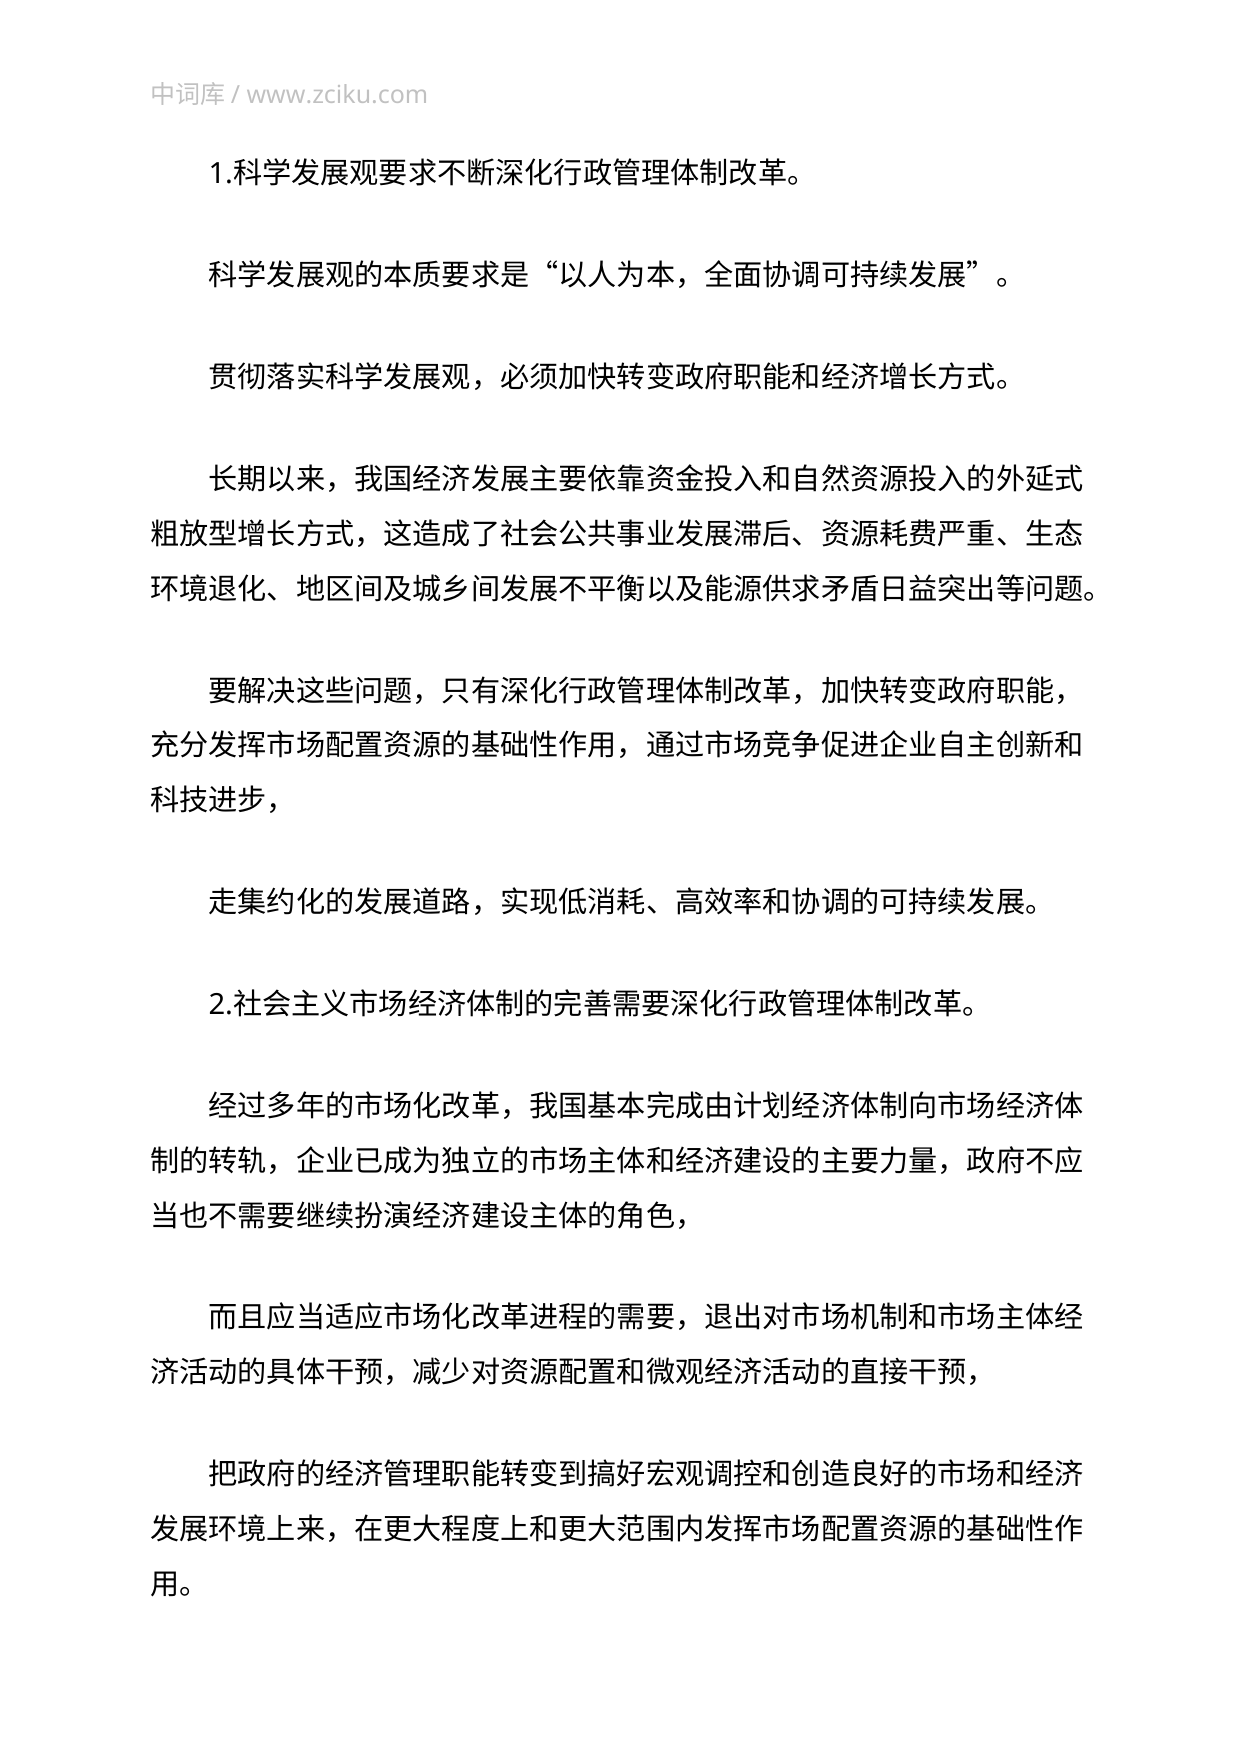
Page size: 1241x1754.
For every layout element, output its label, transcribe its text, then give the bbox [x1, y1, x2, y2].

text 1.科学发展观要求不断深化行政管理体制改革。 [150, 150, 1090, 192]
text 科学发展观的本质要求是“以人为本，全面协调可持续发展”。 [150, 252, 1090, 294]
text 要解决这些问题，只有深化行政管理体制改革，加快转变政府职能，充分发挥市场配置资源的基础性作用，通过市场竞争促进企业自主创新和科技进步， [150, 667, 1090, 819]
text 走集约化的发展道路，实现低消耗、高效率和协调的可持续发展。 [150, 879, 1090, 921]
text 经过多年的市场化改革，我国基本完成由计划经济体制向市场经济体制的转轨，企业已成为独立的市场主体和经济建设的主要力量，政府不应当也不需要继续扮演经济建设主体的角色， [150, 1082, 1090, 1234]
text 2.社会主义市场经济体制的完善需要深化行政管理体制改革。 [150, 980, 1090, 1023]
text 把政府的经济管理职能转变到搞好宏观调控和创造良好的市场和经济发展环境上来，在更大程度上和更大范围内发挥市场配置资源的基础性作用。 [150, 1451, 1090, 1603]
text 而且应当适应市场化改革进程的需要，退出对市场机制和市场主体经济活动的具体干预，减少对资源配置和微观经济活动的直接干预， [150, 1294, 1090, 1391]
text 长期以来，我国经济发展主要依靠资金投入和自然资源投入的外延式粗放型增长方式，这造成了社会公共事业发展滞后、资源耗费严重、生态环境退化、地区间及城乡间发展不平衡以及能源供求矛盾日益突出等问题。 [150, 456, 1090, 608]
text 贯彻落实科学发展观，必须加快转变政府职能和经济增长方式。 [150, 354, 1090, 396]
